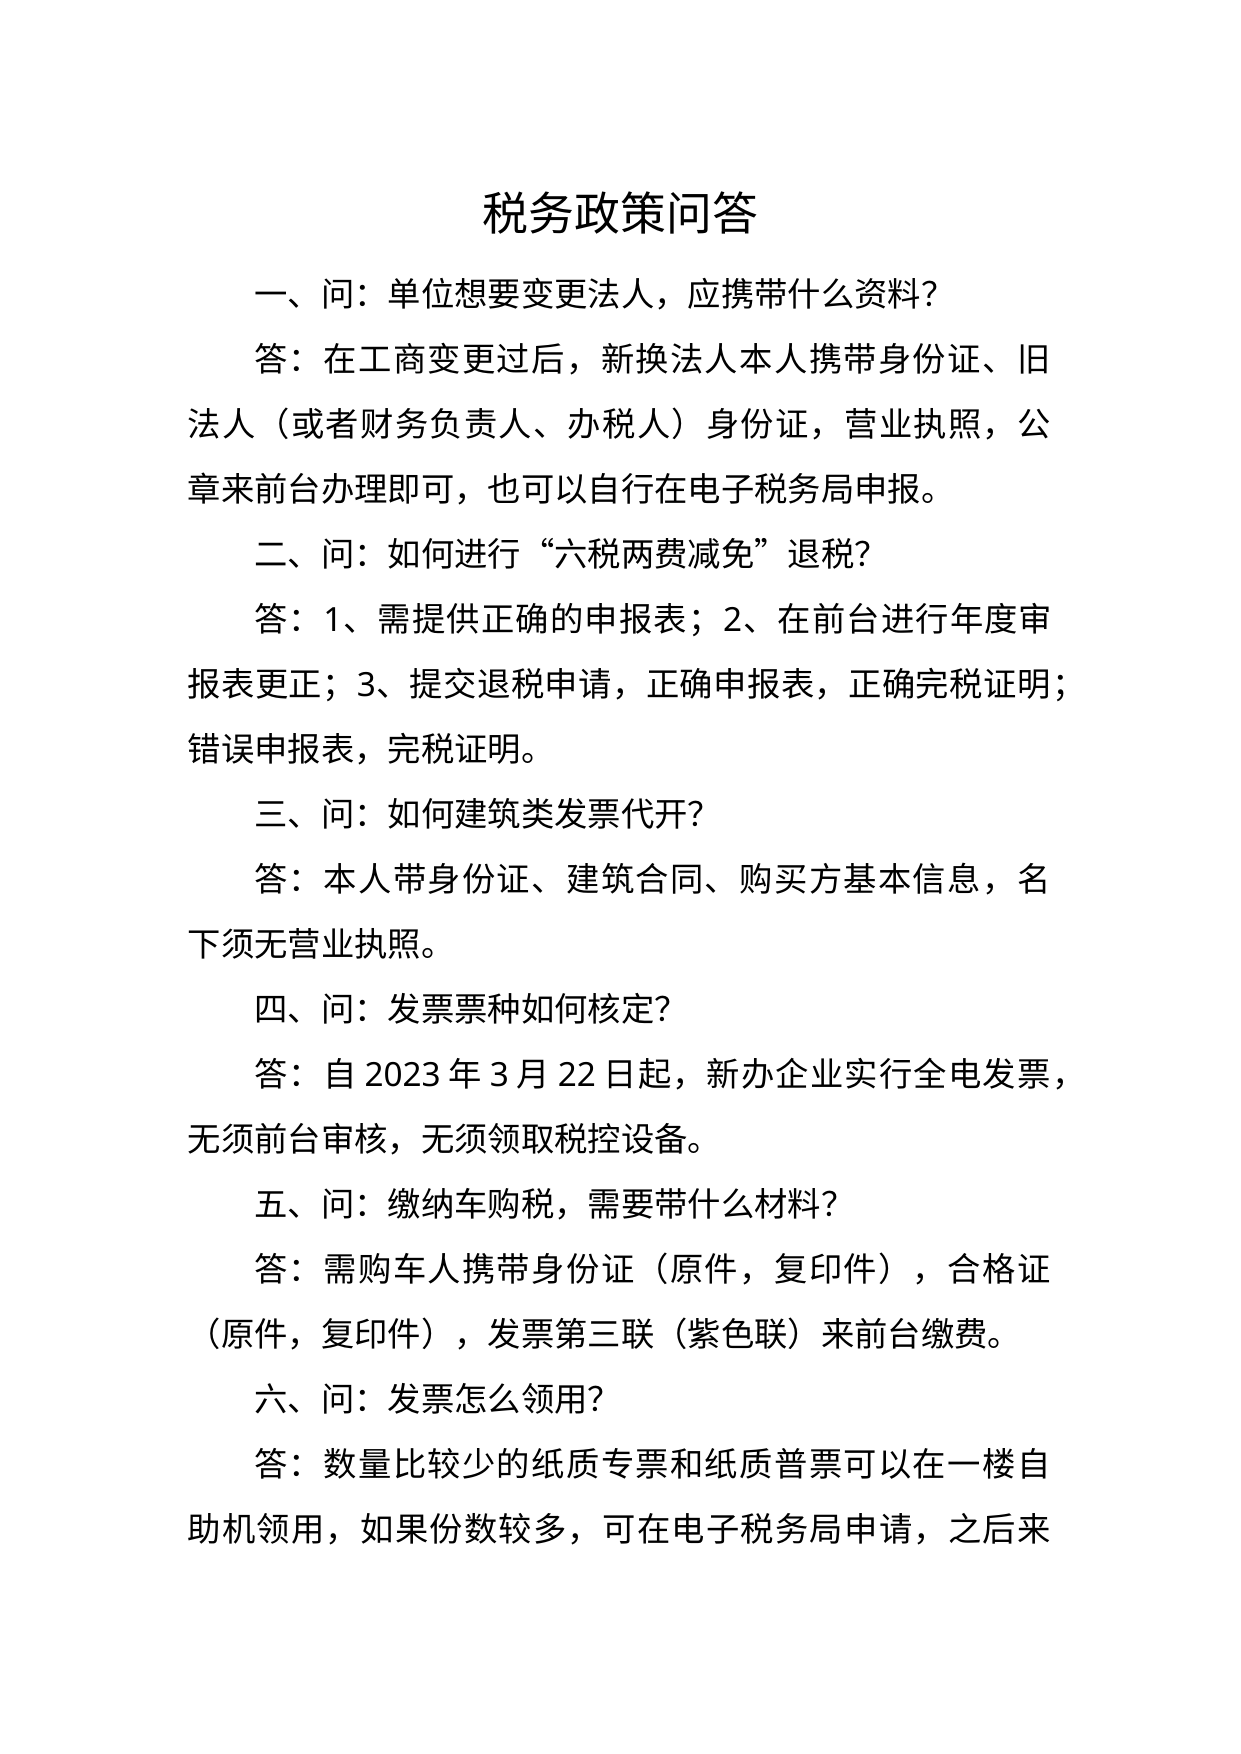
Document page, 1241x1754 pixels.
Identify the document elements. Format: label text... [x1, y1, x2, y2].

text 二、问：如何进行“六税两费减免”退税？ [187, 519, 1053, 584]
text 答：本人带身份证、建筑合同、购买方基本信息，名下须无营业执照。 [187, 844, 1053, 974]
text 四、问：发票票种如何核定？ [187, 974, 1053, 1039]
text 税务政策问答 [187, 162, 1053, 259]
text 六、问：发票怎么领用？ [187, 1364, 1053, 1429]
text 三、问：如何建筑类发票代开？ [187, 779, 1053, 844]
text 答：自2023年3月22日起，新办企业实行全电发票，无须前台审核，无须领取税控设备。 [187, 1039, 1053, 1169]
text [187, 1429, 1053, 1559]
text 答：在工商变更过后，新换法人本人携带身份证、旧法人（或者财务负责人、办税人）身份证，营业执照，公章来前台办理即可，也可以自行在电子税务局申报。 [187, 324, 1053, 519]
text 一、问：单位想要变更法人，应携带什么资料？ [187, 259, 1053, 324]
text 答：需购车人携带身份证（原件，复印件），合格证（原件，复印件），发票第三联（紫色联）来前台缴费。 [187, 1234, 1053, 1364]
text 五、问：缴纳车购税，需要带什么材料？ [187, 1169, 1053, 1234]
text 答：1、需提供正确的申报表；2、在前台进行年度审报表更正；3、提交退税申请，正确申报表，正确完税证明；错误申报表，完税证明。 [187, 584, 1053, 779]
